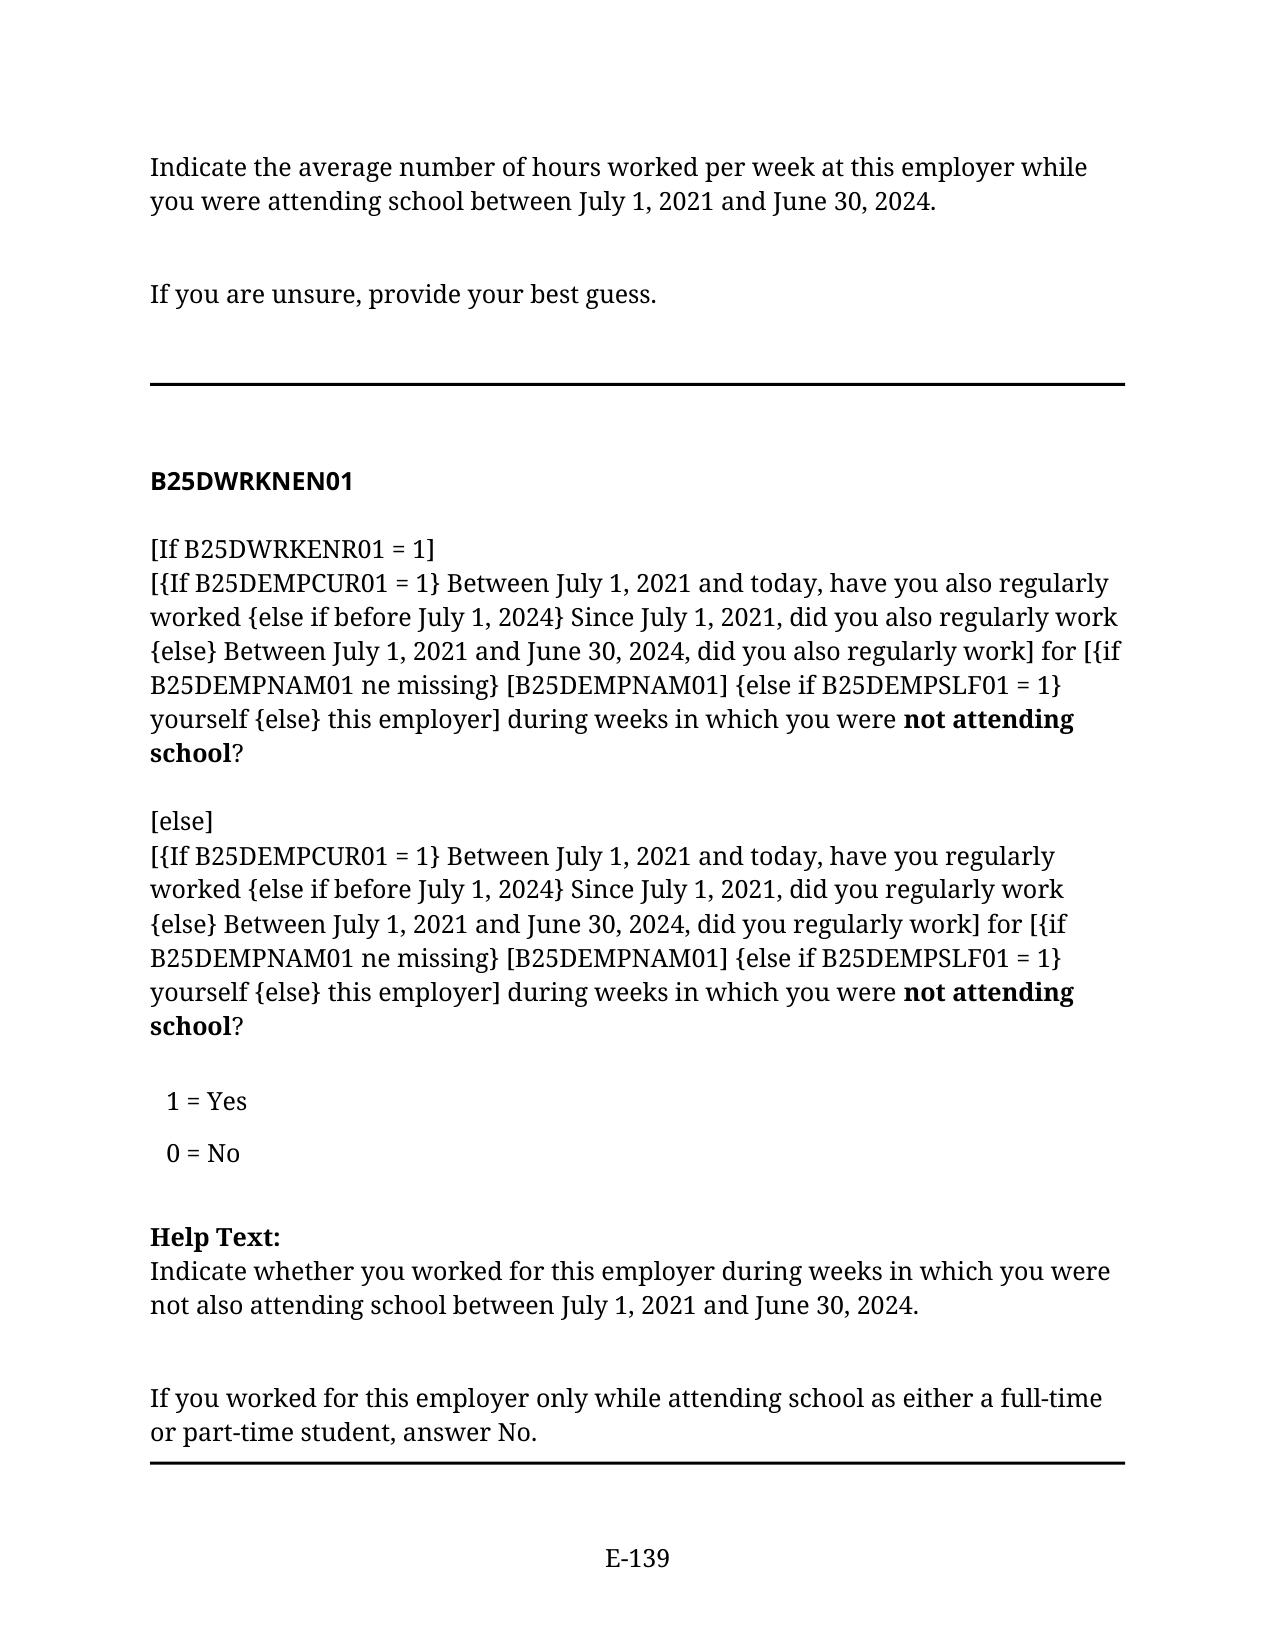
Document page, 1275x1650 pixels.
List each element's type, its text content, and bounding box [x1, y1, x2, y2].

text Help Text: Indicate whether you worked for this employer during weeks in which you were not also attending school between July 1, 2021 and June 30, 2024. [150, 1186, 1125, 1322]
text B25DWRKNEN01 [If B25DWRKENR01 = 1] [{If B25DEMPCUR01 = 1} Between July 1, 2021 and today, have you also regularly worked {else if before July 1, 2024} Since July 1, 2021, did you also regularly work {else} Between July 1, 2021 and June 30, 2024, did you also regularly work] for [{if B25DEMPNAM01 ne missing} [B25DEMPNAM01] {else if B25DEMPSLF01 = 1} yourself {else} this employer] during weeks in which you were not attending school? [else] [{If B25DEMPCUR01 = 1} Between July 1, 2021 and today, have you regularly worked {else if before July 1, 2024} Since July 1, 2021, did you regularly work {else} Between July 1, 2021 and June 30, 2024, did you regularly work] for [{if B25DEMPNAM01 ne missing} [B25DEMPNAM01] {else if B25DEMPSLF01 = 1} yourself {else} this employer] during weeks in which you were not attending school? [150, 429, 1125, 1042]
text If you are unsure, provide your best guess. [150, 277, 1125, 311]
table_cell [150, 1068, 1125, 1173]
text Indicate the average number of hours worked per week at this employer while you were attending school between July 1, 2021 and June 30, 2024. [150, 150, 1125, 218]
text If you worked for this employer only while attending school as either a full-time or part-time student, answer No. [150, 1381, 1125, 1449]
